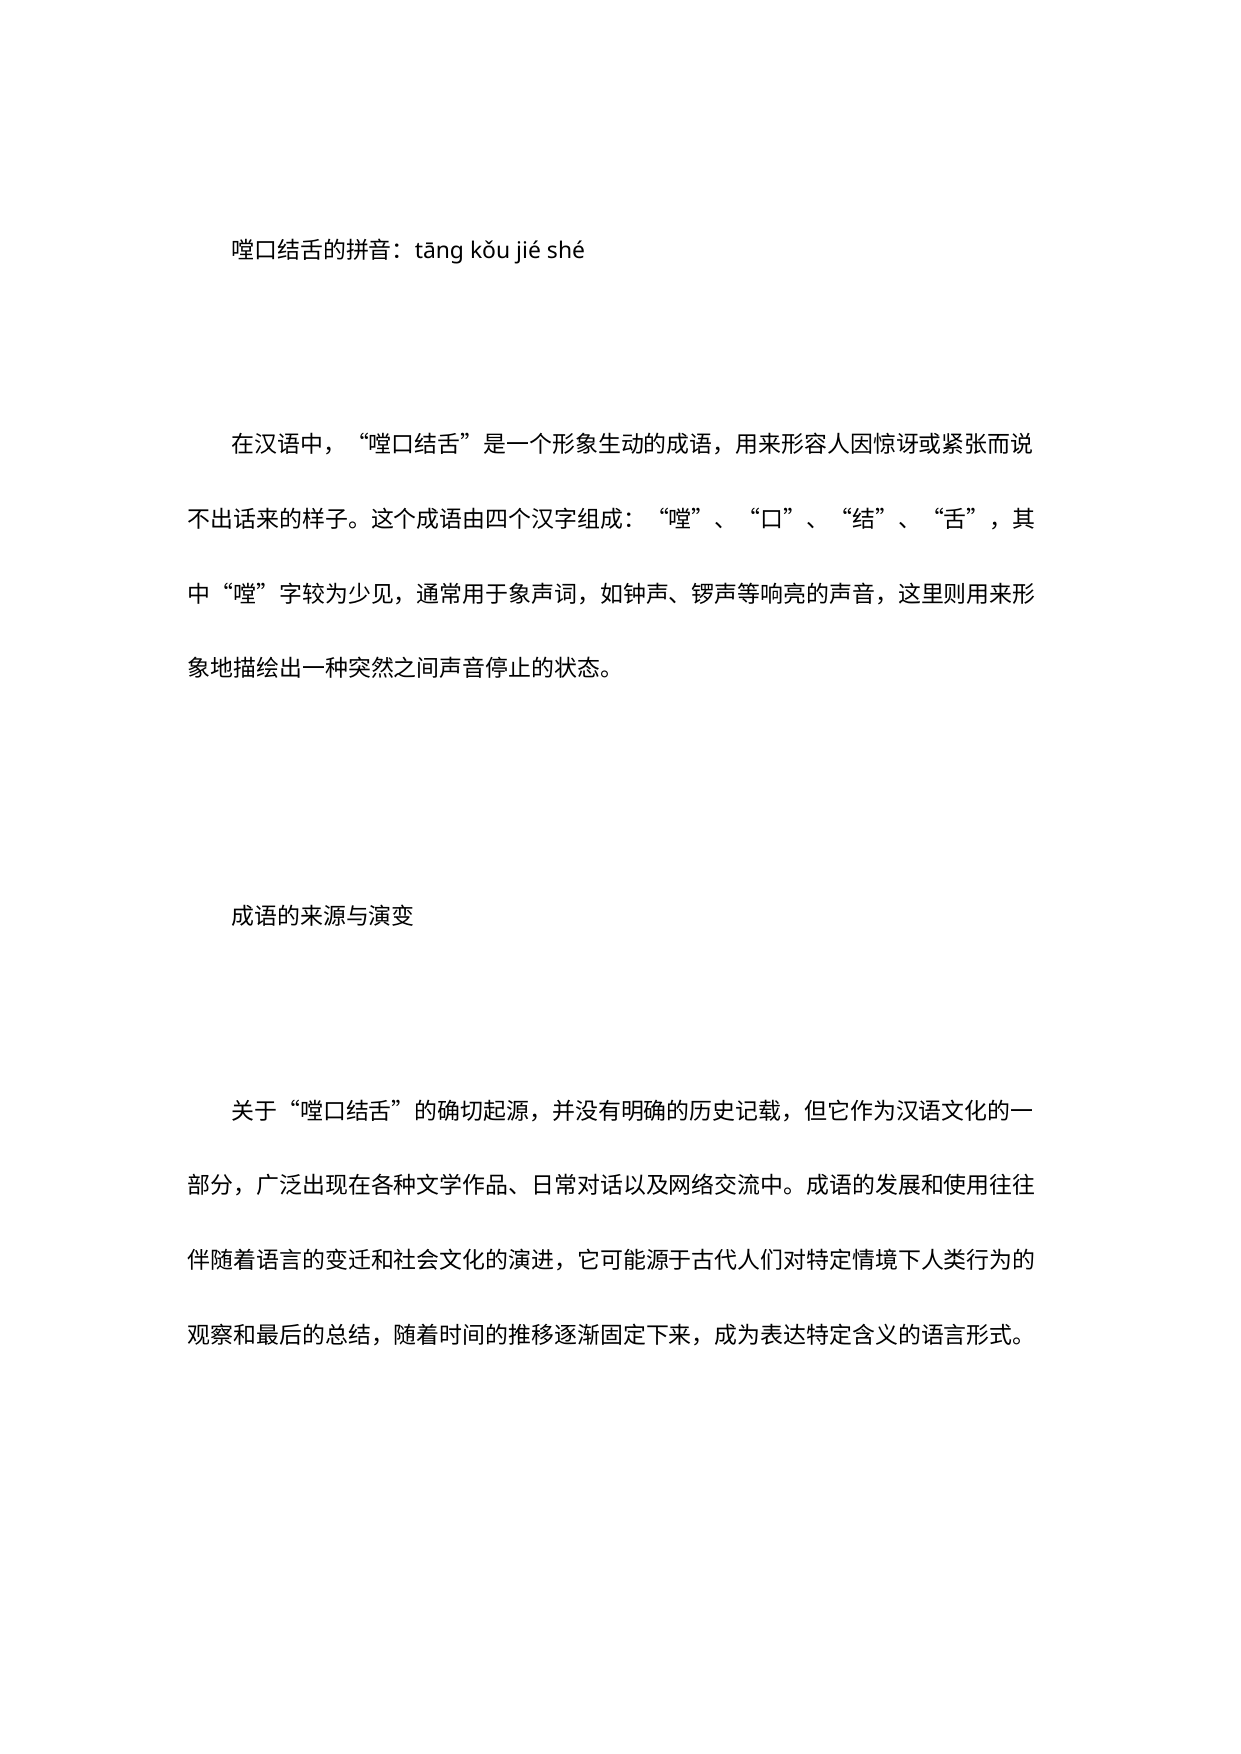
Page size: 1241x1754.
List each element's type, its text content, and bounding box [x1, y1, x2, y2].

text 成语的来源与演变 [187, 882, 1053, 947]
text 关于“嘡口结舌”的确切起源，并没有明确的历史记载，但它作为汉语文化的一部分，广泛出现在各种文学作品、日常对话以及网络交流中。成语的发展和使用往往伴随着语言的变迁和社会文化的演进，它可能源于古代人们对特定情境下人类行为的观察和最后的总结，随着时间的推移逐渐固定下来，成为表达特定含义的语言形式。 [187, 1077, 1053, 1366]
text 嘡口结舌的拼音：tāng kǒu jié shé [187, 216, 1053, 281]
text 在汉语中，“嘡口结舌”是一个形象生动的成语，用来形容人因惊讶或紧张而说不出话来的样子。这个成语由四个汉字组成：“嘡”、“口”、“结”、“舌”，其中“嘡”字较为少见，通常用于象声词，如钟声、锣声等响亮的声音，这里则用来形象地描绘出一种突然之间声音停止的状态。 [187, 410, 1053, 699]
